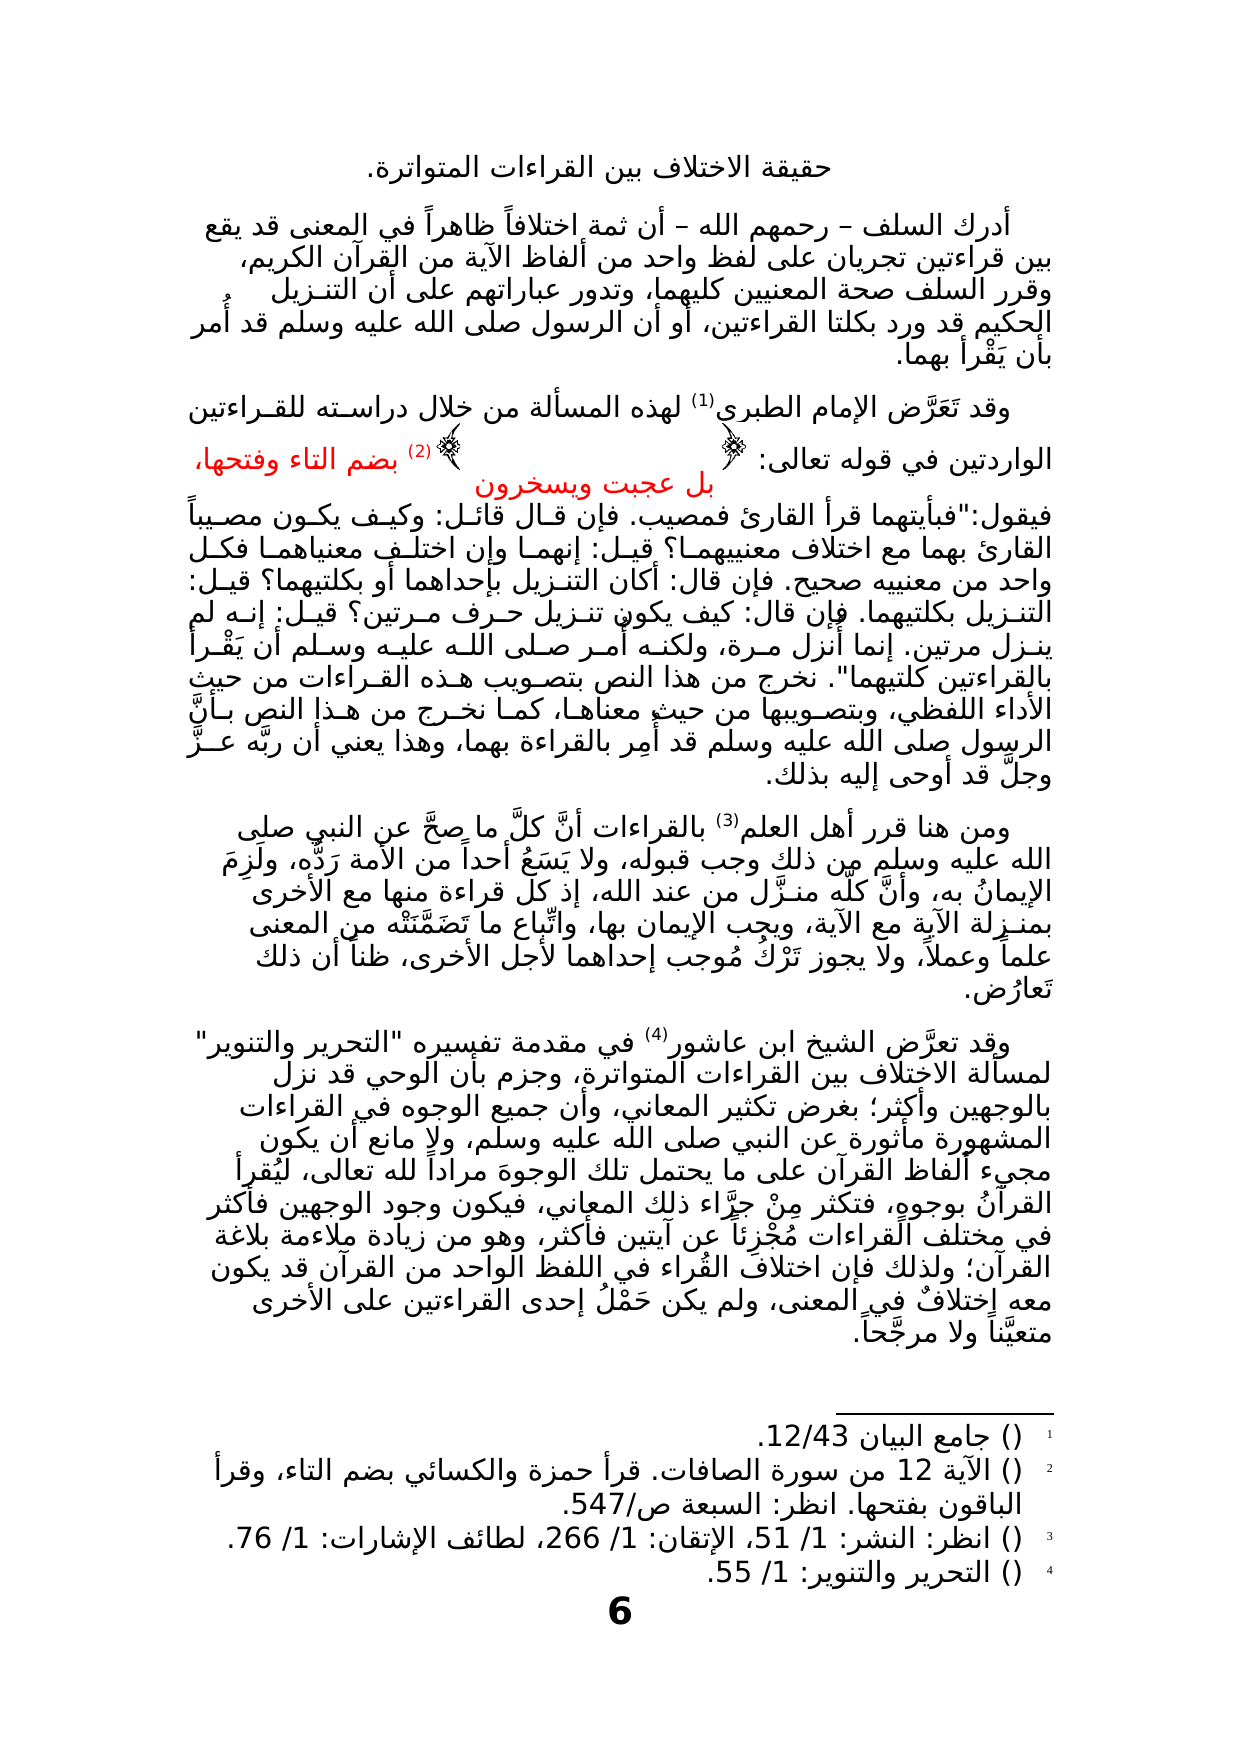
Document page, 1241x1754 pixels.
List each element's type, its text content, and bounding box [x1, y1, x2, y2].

text وقد تَعَرَّض الإمام الطبري() لهذه المسألة من خلال دراسته للقراءتين الواردتين في قوله تعالى: بل عجبت ويسخرون () بضم التاء وفتحها، فيقول:"فبأيتهما قرأ القارئ فمصيب. فإن قال قائل: وكيف يكون مصيباً القارئ بهما مع اختلاف معنييهما؟ قيل: إنهما وإن اختلف معنياهما فكل واحد من معنييه صحيح. فإن قال: أكان التنـزيل بإحداهما أو بكلتيهما؟ قيل: التنـزيل بكلتيهما. فإن قال: كيف يكون تنـزيل حرف مرتين؟ قيل: إنه لم ينـزل مرتين. إنما أُنزل مرة، ولكنه أُمر صلى الله عليه وسلم أن يَقْرأ بالقراءتين كلتيهما". نخرج من هذا النص بتصويب هذه القراءات من حيث الأداء اللفظي، وبتصويبها من حيث معناها، كما نخرج من هذا النص بأنَّ الرسول صلى الله عليه وسلم قد أُمِر بالقراءة بهما، وهذا يعني أن ربَّه عزَّ وجلَّ قد أوحى إليه بذلك. [187, 392, 1053, 791]
text حقيقة الاختلاف بين القراءات المتواترة. [187, 150, 1053, 184]
text وقد تعرَّض الشيخ ابن عاشور() في مقدمة تفسيره "التحرير والتنوير" لمسألة الاختلاف بين القراءات المتواترة، وجزم بأن الوحي قد نزل بالوجهين وأكثر؛ بغرض تكثير المعاني، وأن جميع الوجوه في القراءات المشهورة مأثورة عن النبي صلى الله عليه وسلم، ولا مانع أن يكون مجيء ألفاظ القرآن على ما يحتمل تلك الوجوهَ مراداً لله تعالى، ليُقرأ القرآنُ بوجوهٍ، فتكثر مِنْ جرَّاء ذلك المعاني، فيكون وجود الوجهين فأكثر في مختلف القراءات مُجْزِئاً عن آيتين فأكثر، وهو من زيادة ملاءمة بلاغة القرآن؛ ولذلك فإن اختلاف القُراء في اللفظ الواحد من القرآن قد يكون معه اختلافٌ في المعنى، ولم يكن حَمْلُ إحدى القراءتين على الأخرى متعيَّناً ولا مرجَّحاً. [187, 1026, 1053, 1349]
text ومن هنا قرر أهل العلم() بالقراءات أنَّ كلَّ ما صحَّ عن النبي صلى الله عليه وسلم من ذلك وجب قبوله، ولا يَسَعُ أحداً من الأمة رَدُّه، ولَزِمَ الإيمانُ به، وأنَّ كلَّه منـزَّل من عند الله، إذ كل قراءة منها مع الأخرى بمنـزلة الآية مع الآية، ويجب الإيمان بها، واتِّباع ما تَضَمَّنَتْه من المعنى علماً وعملاً، ولا يجوز تَرْكُ مُوجب إحداهما لأجل الأخرى، ظناً أن ذلك تَعارُض. [187, 812, 1053, 1005]
picture [721, 422, 746, 470]
picture [436, 422, 461, 470]
text أدرك السلف – رحمهم الله – أن ثمة اختلافاً ظاهراً في المعنى قد يقع بين قراءتين تجريان على لفظ واحد من ألفاظ الآية من القرآن الكريم، وقرر السلف صحة المعنيين كليهما، وتدور عباراتهم على أن التنـزيل الحكيم قد ورد بكلتا القراءتين، أو أن الرسول صلى الله عليه وسلم قد أُمر بأن يَقْرأ بهما. [187, 210, 1053, 371]
